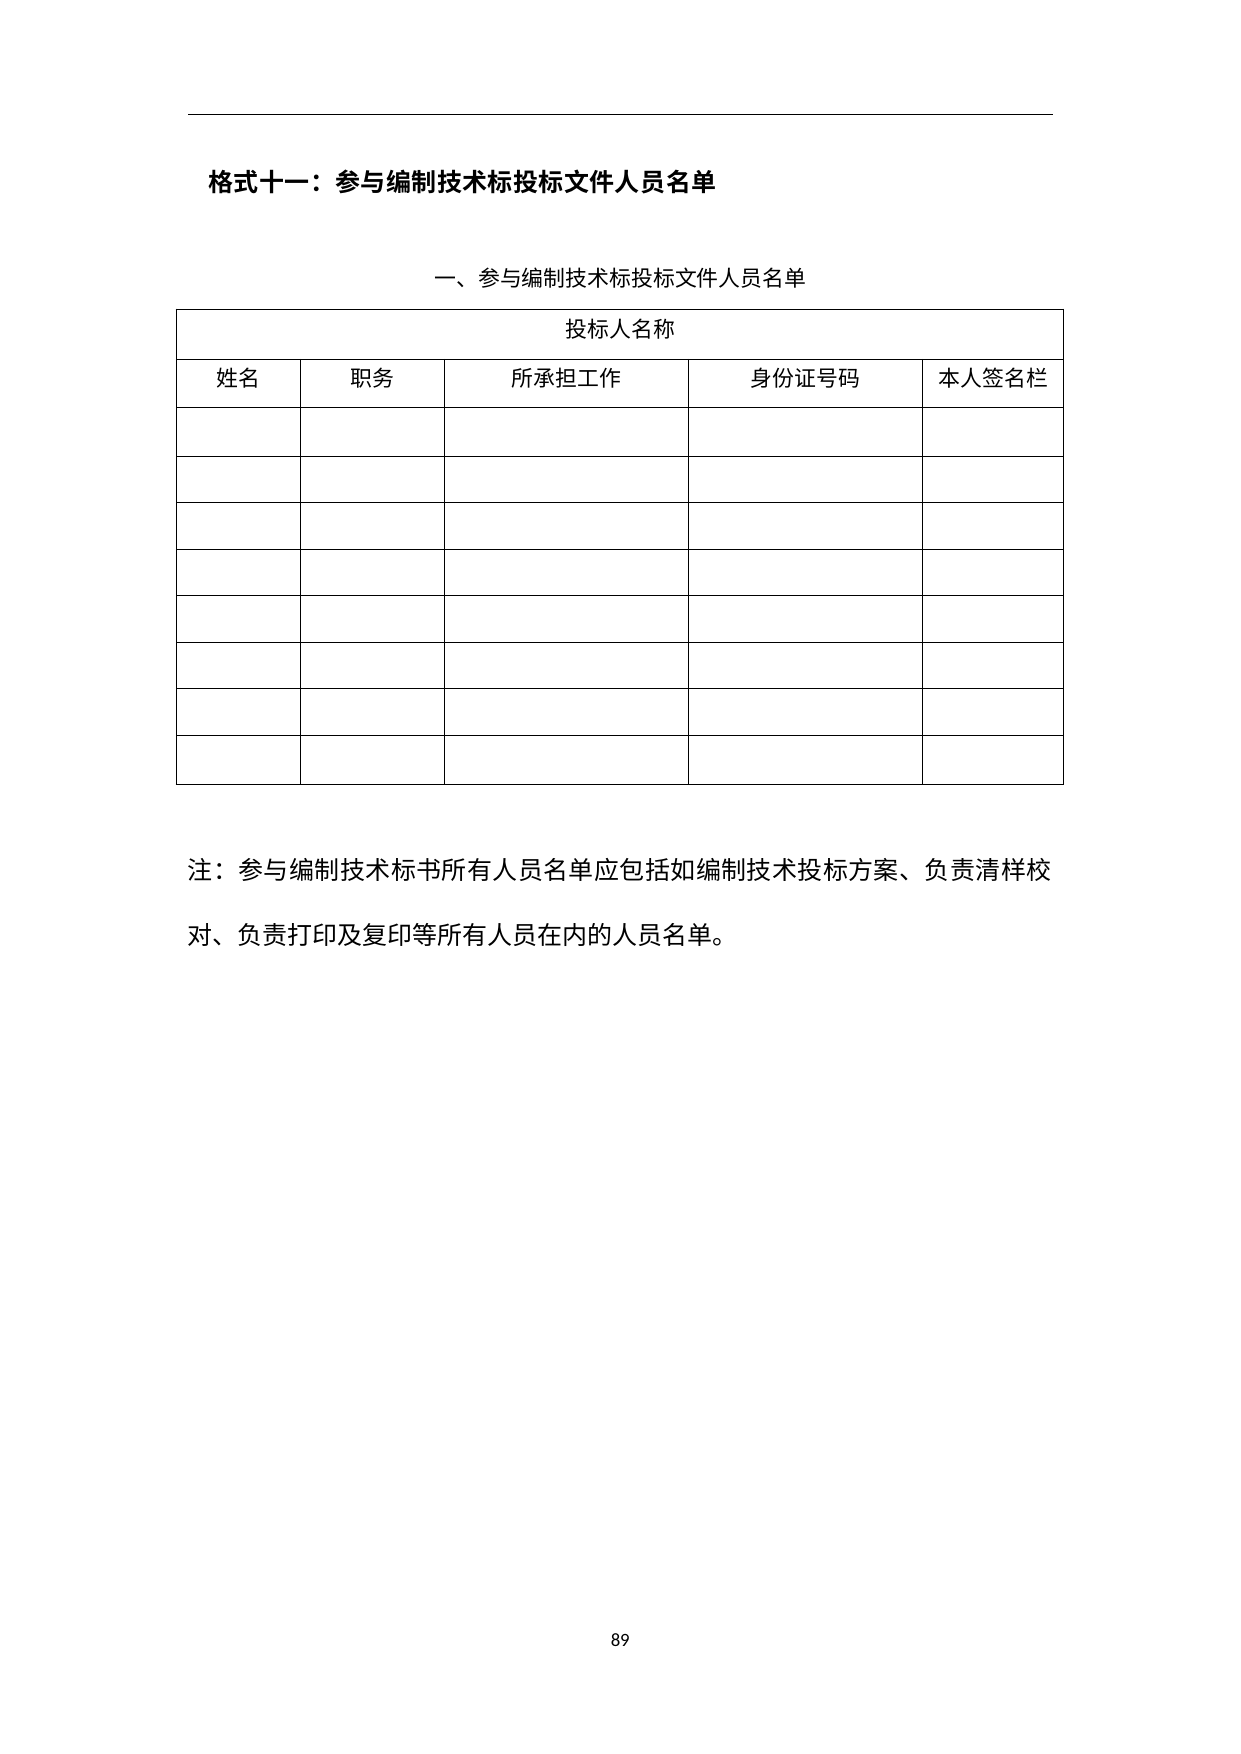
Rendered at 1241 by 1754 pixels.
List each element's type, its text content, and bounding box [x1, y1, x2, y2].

table_cell [923, 550, 1063, 595]
table_cell [689, 457, 922, 502]
table_cell [177, 408, 300, 456]
table_header 投标人名称 [177, 310, 1063, 359]
table_cell [689, 550, 922, 595]
table_cell [301, 689, 444, 735]
table_cell [177, 689, 300, 735]
table_cell [445, 736, 688, 784]
table_cell [689, 596, 922, 642]
table_cell [689, 689, 922, 735]
table_cell [177, 643, 300, 688]
table_cell [301, 457, 444, 502]
table_cell 职务 [301, 360, 444, 407]
table_cell [689, 736, 922, 784]
text 注：参与编制技术标书所有人员名单应包括如编制技术投标方案、负责清样校对、负责打印及复印等所有人员在内的人员名单。 [187, 836, 1053, 966]
table_cell [923, 689, 1063, 735]
table_cell 本人签名栏 [923, 360, 1063, 407]
table_cell [923, 408, 1063, 456]
table_cell [923, 643, 1063, 688]
text 一、参与编制技术标投标文件人员名单 [187, 261, 1053, 293]
table_cell [445, 550, 688, 595]
table_cell [301, 643, 444, 688]
table_cell [689, 503, 922, 549]
table_cell 所承担工作 [445, 360, 688, 407]
table_cell [177, 550, 300, 595]
table_cell [301, 408, 444, 456]
table_cell [689, 643, 922, 688]
table_cell 身份证号码 [689, 360, 922, 407]
table_cell [301, 503, 444, 549]
table_cell 姓名 [177, 360, 300, 407]
table_cell [923, 596, 1063, 642]
table_cell [445, 503, 688, 549]
table_cell [177, 457, 300, 502]
table_cell [923, 736, 1063, 784]
table_cell [301, 550, 444, 595]
table_cell [445, 643, 688, 688]
text 格式十一：参与编制技术标投标文件人员名单 [187, 162, 1053, 198]
table_cell [177, 596, 300, 642]
table_cell [301, 736, 444, 784]
table_cell [445, 408, 688, 456]
table_cell [923, 457, 1063, 502]
table_cell [689, 408, 922, 456]
table_cell [445, 457, 688, 502]
table_cell [923, 503, 1063, 549]
table_cell [177, 503, 300, 549]
table_cell [177, 736, 300, 784]
table_cell [445, 689, 688, 735]
table_cell [445, 596, 688, 642]
table_cell [301, 596, 444, 642]
